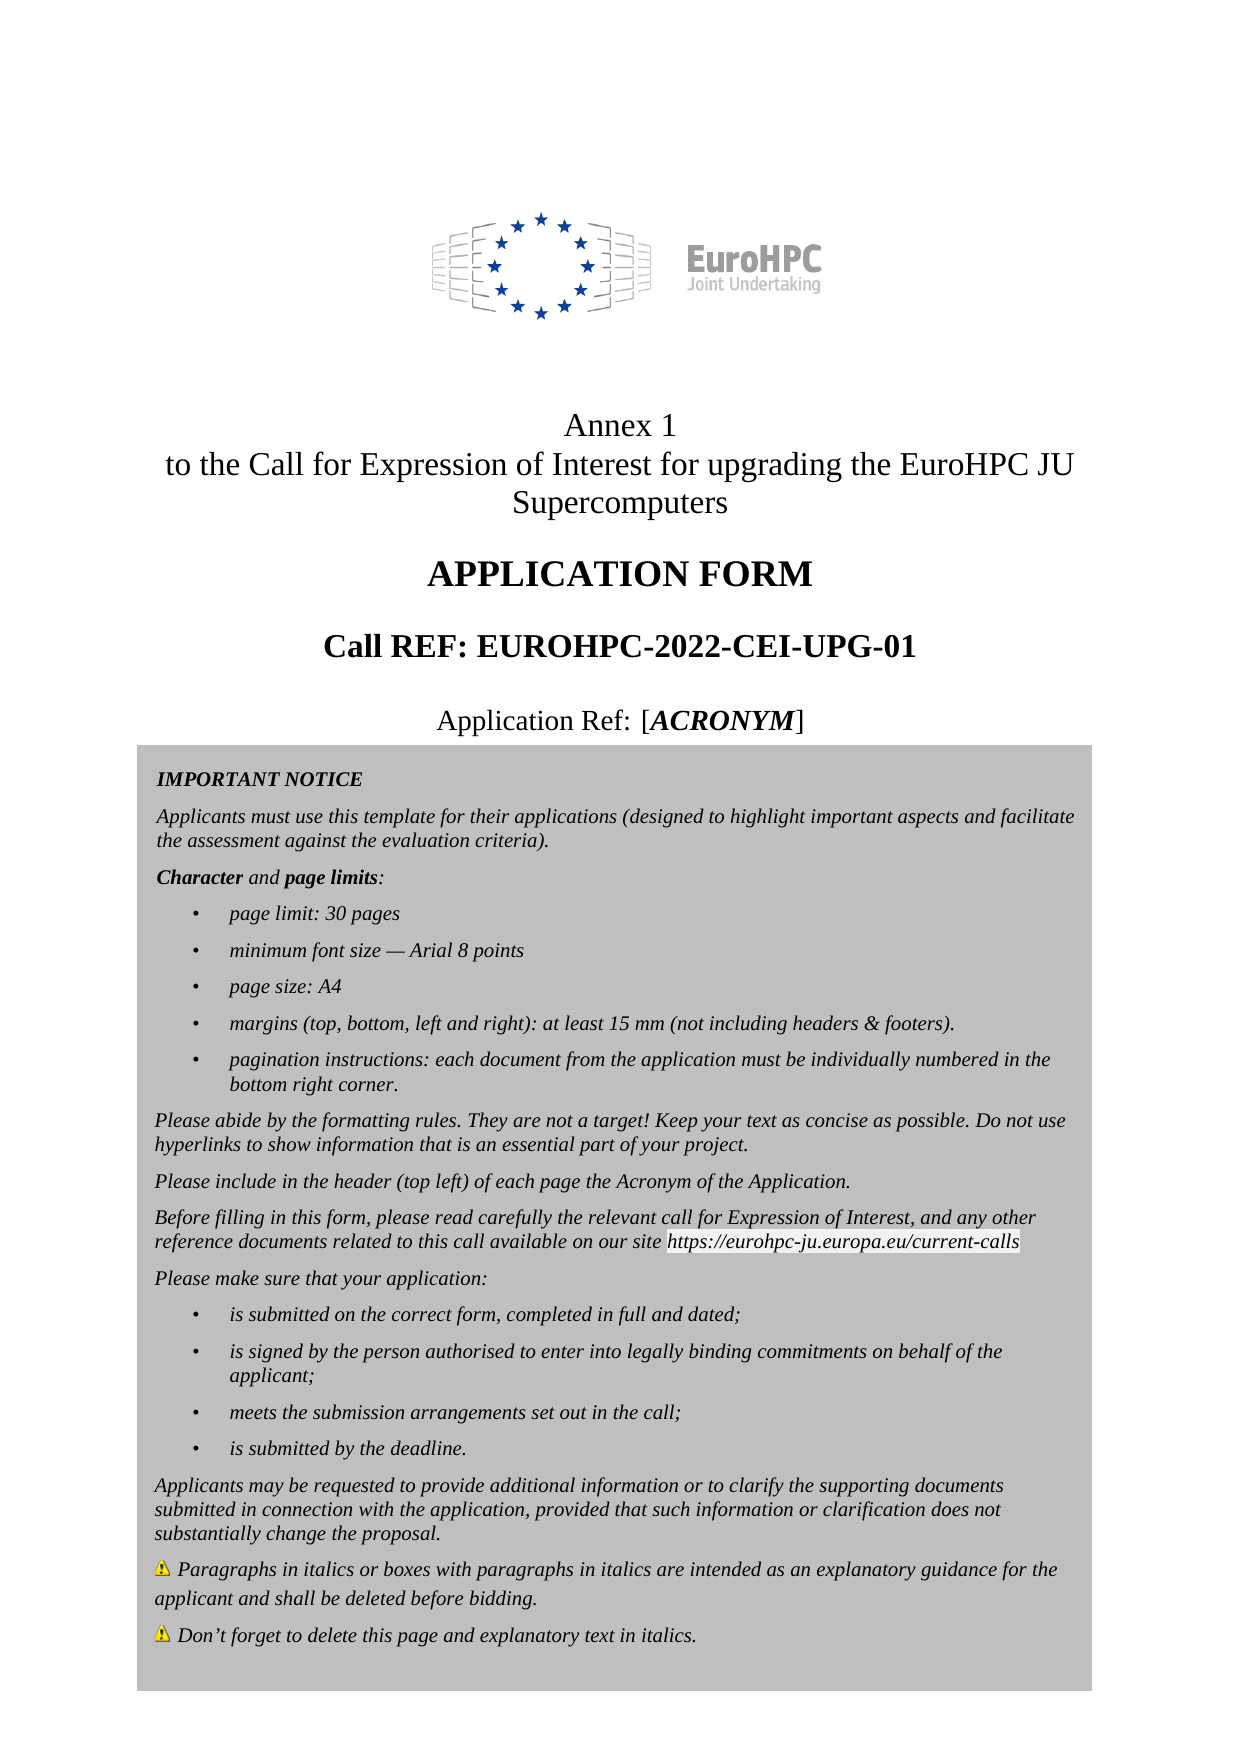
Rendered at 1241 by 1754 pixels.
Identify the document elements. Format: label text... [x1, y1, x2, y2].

picture [348, 135, 892, 375]
text Annex 1 [148, 406, 1092, 444]
text to the Call for Expression of Interest for upgrading the EuroHPC JU Supercomputers [148, 444, 1092, 521]
picture [154, 1559, 172, 1577]
text Application Ref: [ACRONYM] [148, 703, 1092, 736]
text APPLICATION FORM [148, 552, 1092, 595]
picture [154, 1624, 172, 1643]
text Call REF: EUROHPC-2022-CEI-UPG-01 [148, 626, 1092, 664]
